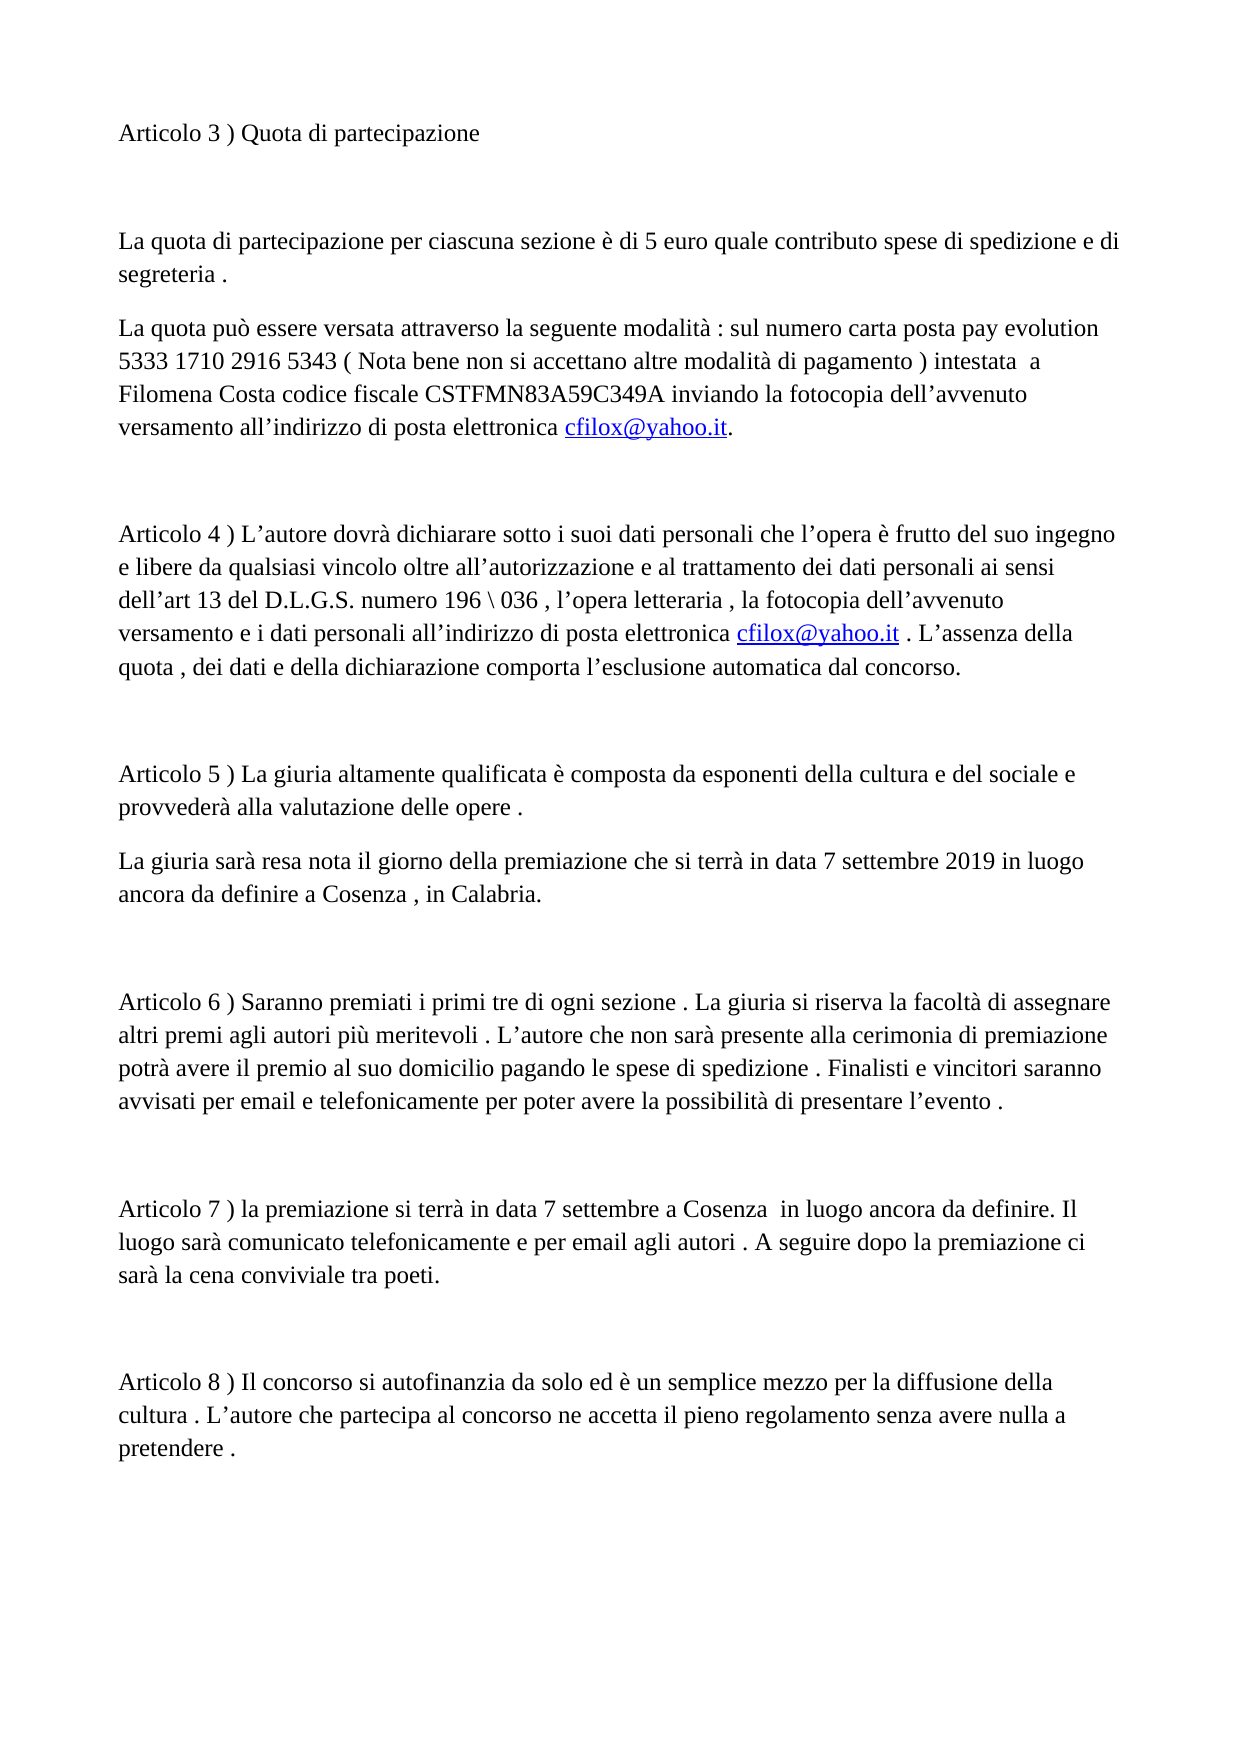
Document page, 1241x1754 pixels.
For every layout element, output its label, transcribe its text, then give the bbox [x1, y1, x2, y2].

text Articolo 7 ) la premiazione si terrà in data 7 settembre a Cosenza in luogo ancora da definire. Il luogo sarà comunicato telefonicamente e per email agli autori . A seguire dopo la premiazione ci sarà la cena conviviale tra poeti. [118, 1194, 1122, 1288]
text La quota di partecipazione per ciascuna sezione è di 5 euro quale contributo spese di spedizione e di segreteria . [118, 226, 1122, 288]
text Articolo 6 ) Saranno premiati i primi tre di ogni sezione . La giuria si riserva la facoltà di assegnare altri premi agli autori più meritevoli . L’autore che non sarà presente alla cerimonia di premiazione potrà avere il premio al suo domicilio pagando le spese di spedizione . Finalisti e vincitori saranno avvisati per email e telefonicamente per poter avere la possibilità di presentare l’evento . [118, 987, 1122, 1115]
text Articolo 4 ) L’autore dovrà dichiarare sotto i suoi dati personali che l’opera è frutto del suo ingegno e libere da qualsiasi vincolo oltre all’autorizzazione e al trattamento dei dati personali ai sensi dell’art 13 del D.L.G.S. numero 196 \ 036 , l’opera letteraria , la fotocopia dell’avvenuto versamento e i dati personali all’indirizzo di posta elettronica cfilox@yahoo.it . L’assenza della quota , dei dati e della dichiarazione comporta l’esclusione automatica dal concorso. [118, 519, 1122, 680]
text La quota può essere versata attraverso la seguente modalità : sul numero carta posta pay evolution 5333 1710 2916 5343 ( Nota bene non si accettano altre modalità di pagamento ) intestata a Filomena Costa codice fiscale CSTFMN83A59C349A inviando la fotocopia dell’avvenuto versamento all’indirizzo di posta elettronica cfilox@yahoo.it. [118, 313, 1122, 441]
text La giuria sarà resa nota il giorno della premiazione che si terrà in data 7 settembre 2019 in luogo ancora da definire a Cosenza , in Calabria. [118, 846, 1122, 908]
text Articolo 3 ) Quota di partecipazione [118, 118, 1122, 147]
text Articolo 8 ) Il concorso si autofinanzia da solo ed è un semplice mezzo per la diffusione della cultura . L’autore che partecipa al concorso ne accetta il pieno regolamento senza avere nulla a pretendere . [118, 1367, 1122, 1462]
text Articolo 5 ) La giuria altamente qualificata è composta da esponenti della cultura e del sociale e provvederà alla valutazione delle opere . [118, 759, 1122, 821]
